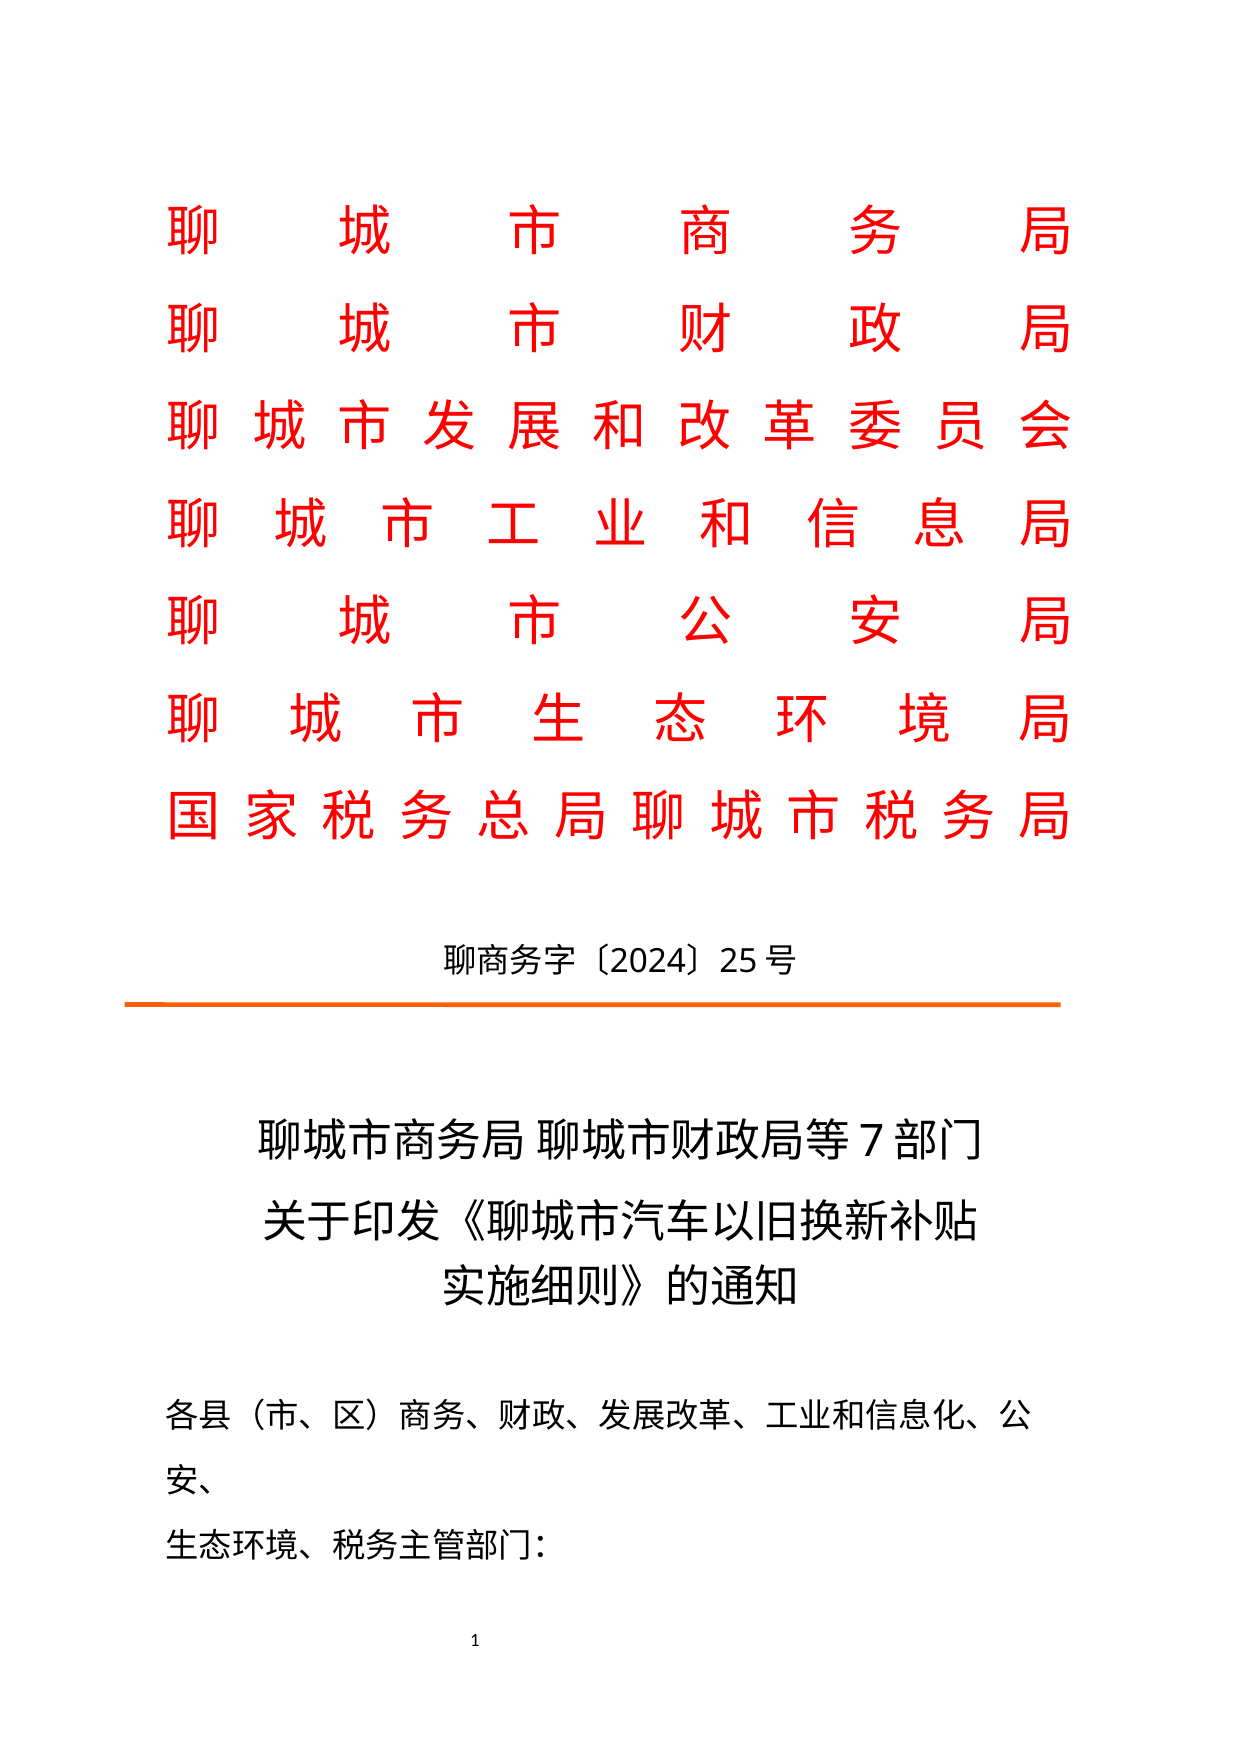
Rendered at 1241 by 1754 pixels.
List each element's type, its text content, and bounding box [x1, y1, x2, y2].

text 实施细则》的通知 [165, 1251, 1075, 1316]
table_cell 国家税务总局聊城市税务局 [155, 763, 1085, 861]
table_cell 聊城市财政局 [155, 276, 1085, 373]
table_cell 聊城市生态环境局 [155, 666, 1085, 763]
table_cell 聊城市工业和信息局 [155, 471, 1085, 568]
text 各县（市、区）商务、财政、发展改革、工业和信息化、公安、 [165, 1381, 1075, 1511]
table_header 聊城市商务局 [155, 178, 1085, 276]
table_cell 聊城市公安局 [155, 568, 1085, 666]
text 聊城市商务局 聊城市财政局等7部门 [165, 1088, 1075, 1186]
text 关于印发《聊城市汽车以旧换新补贴 [165, 1186, 1075, 1251]
table_cell 聊城市发展和改革委员会 [155, 373, 1085, 471]
text 生态环境、税务主管部门： [165, 1511, 1075, 1576]
text 聊商务字〔2024〕25号 [143, 926, 1097, 991]
